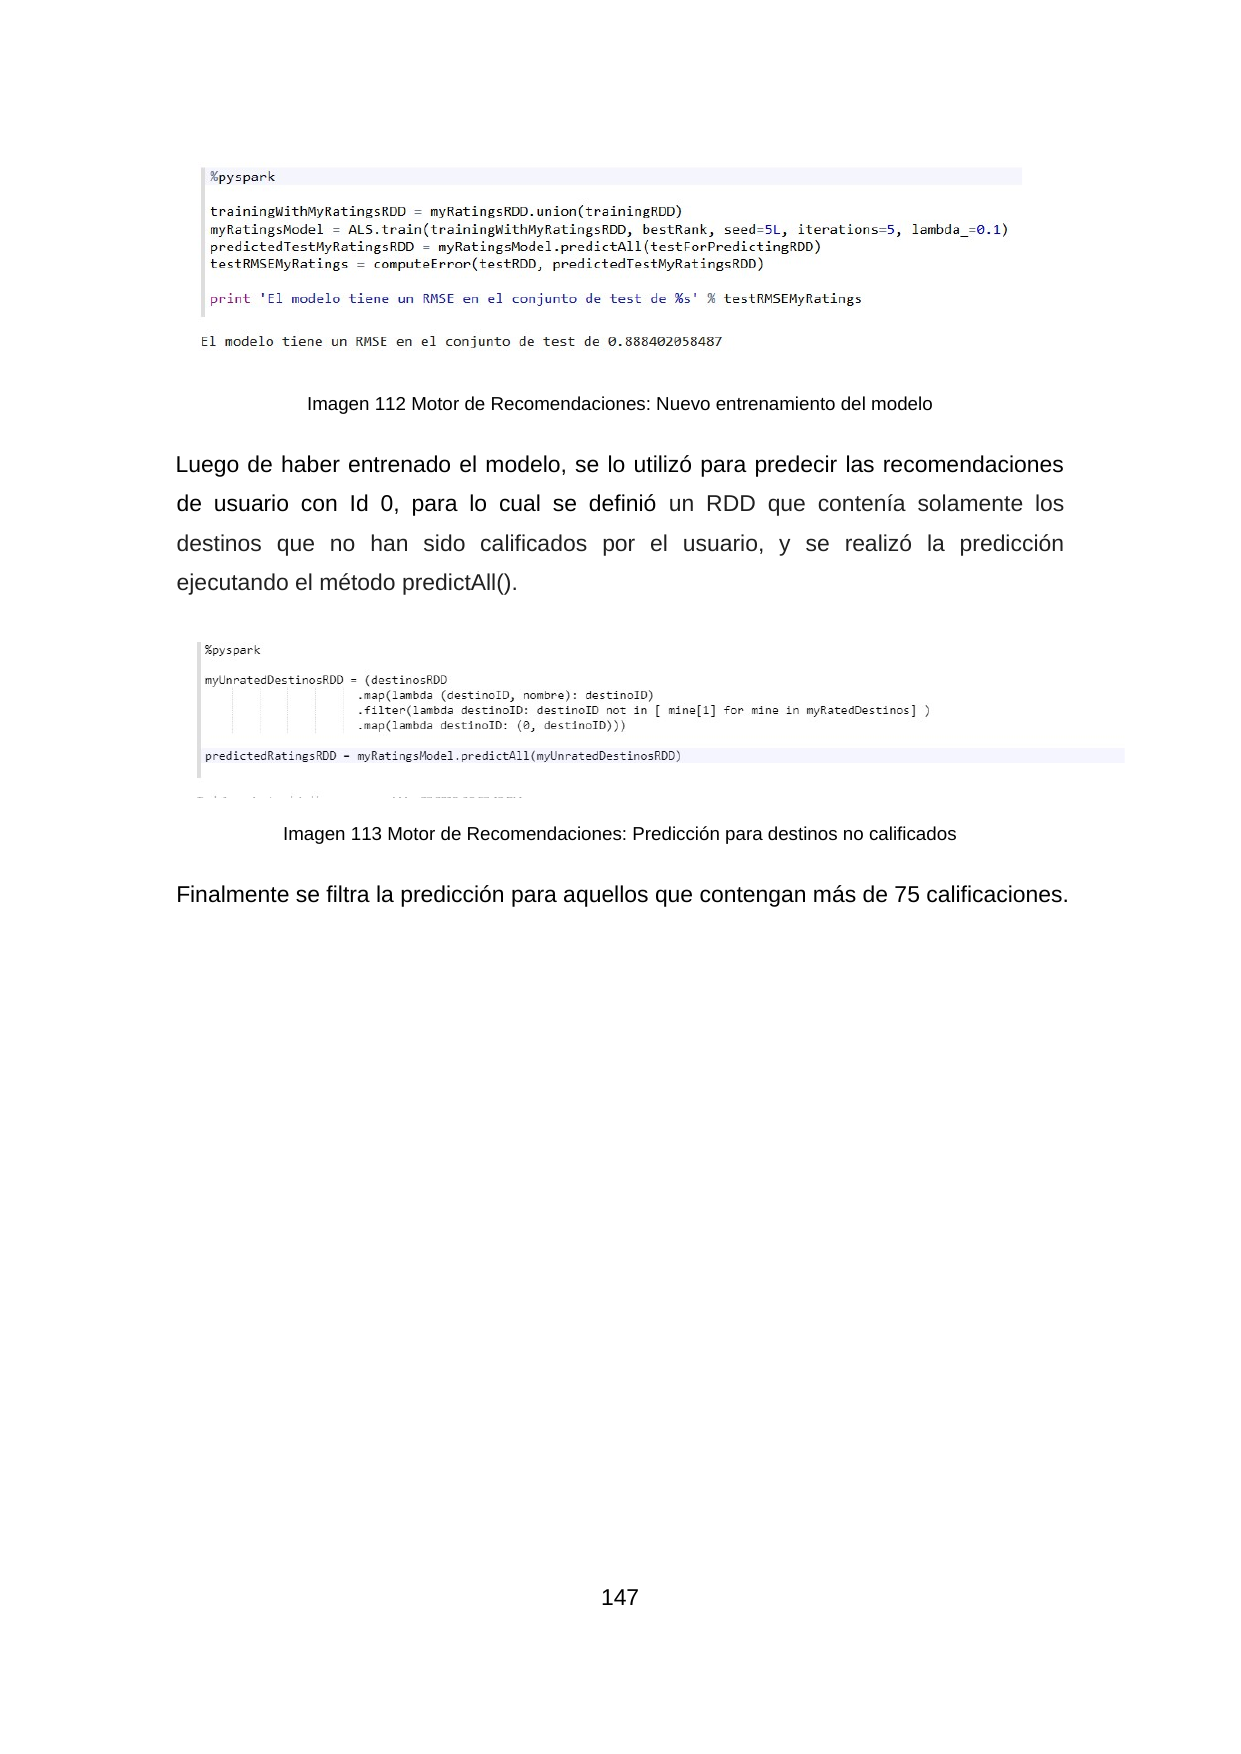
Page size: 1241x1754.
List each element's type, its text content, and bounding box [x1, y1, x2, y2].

text Finalmente se filtra la predicción para aquellos que contengan más de 75 calificaciones. [176, 881, 1124, 907]
text Imagen 112 Motor de Recomendaciones: Nuevo entrenamiento del modelo [307, 393, 1171, 414]
picture [183, 629, 1125, 798]
text Luego de haber entrenado el modelo, se lo utilizó para predecir las recomendaciones de usuario con Id 0, para lo cual se definió un RDD que contenía solamente los destinos que no han sido calificados por el usuario, y se realizó la predicción ejecutando el método predictAll(). [175, 451, 1064, 596]
text Imagen 113 Motor de Recomendaciones: Predicción para destinos no calificados [283, 823, 1171, 844]
picture [183, 147, 1023, 368]
